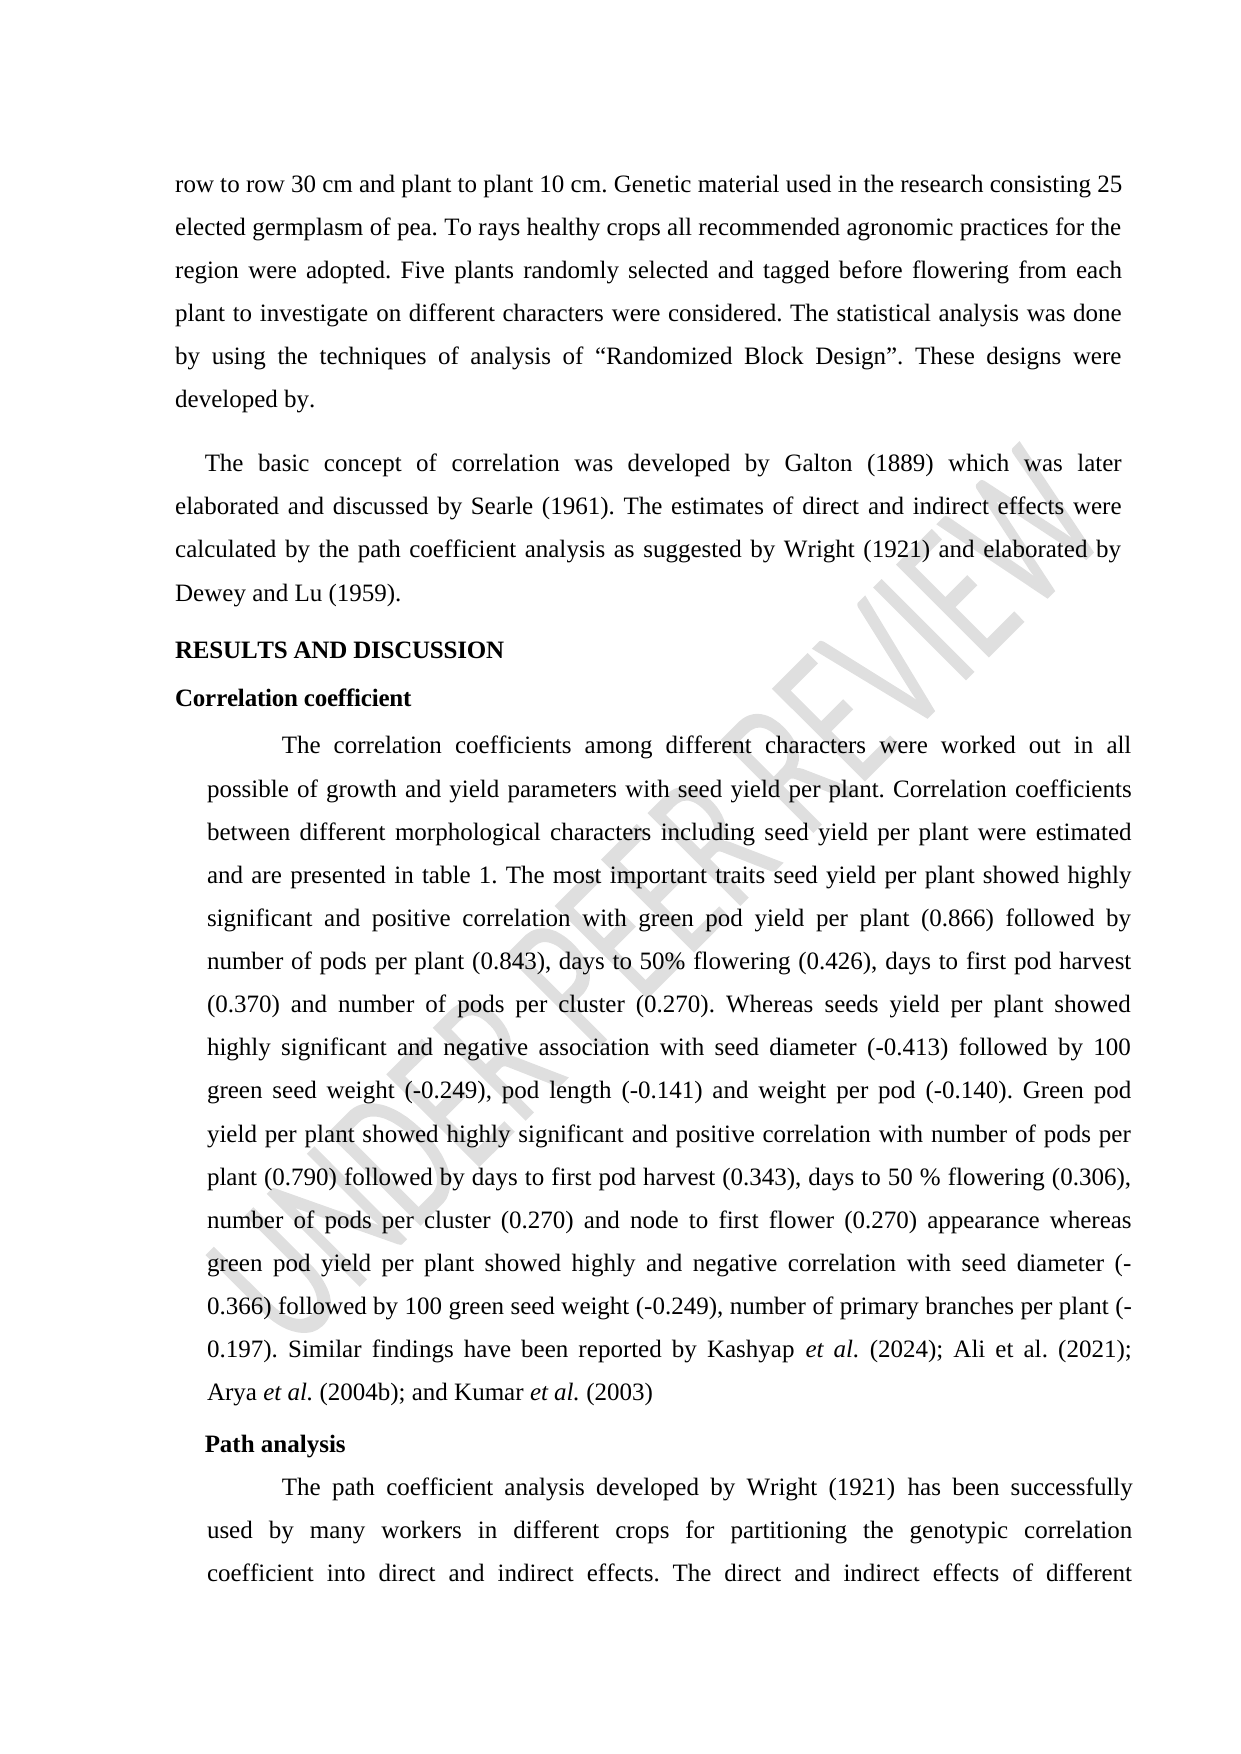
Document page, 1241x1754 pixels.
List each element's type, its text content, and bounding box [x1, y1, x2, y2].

text The basic concept of correlation was developed by Galton (1889) which was later elaborated and discussed by Searle (1961). The estimates of direct and indirect effects were calculated by the path coefficient analysis as suggested by Wright (1921) and elaborated by Dewey and Lu (1959). [175, 448, 1123, 606]
text Path analysis [204, 1429, 1132, 1458]
text RESULTS AND DISCUSSION [175, 635, 1144, 664]
text Correlation coefficient [175, 683, 1144, 712]
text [175, 169, 1123, 413]
text The correlation coefficients among different characters were worked out in all possible of growth and yield parameters with seed yield per plant. Correlation coefficients between different morphological characters including seed yield per plant were estimated and are presented in table 1. The most important traits seed yield per plant showed highly significant and positive correlation with green pod yield per plant (0.866) followed by number of pods per plant (0.843), days to 50% flowering (0.426), days to first pod harvest (0.370) and number of pods per cluster (0.270). Whereas seeds yield per plant showed highly significant and negative association with seed diameter (-0.413) followed by 100 green seed weight (-0.249), pod length (-0.141) and weight per pod (-0.140). Green pod yield per plant showed highly significant and positive correlation with number of pods per plant (0.790) followed by days to first pod harvest (0.343), days to 50 % flowering (0.306), number of pods per cluster (0.270) and node to first flower (0.270) appearance whereas green pod yield per plant showed highly and negative correlation with seed diameter (-0.366) followed by 100 green seed weight (-0.249), number of primary branches per plant (-0.197). Similar findings have been reported by Kashyap et al. (2024); Ali et al. (2021); Arya et al. (2004b); and Kumar et al. (2003) [207, 731, 1132, 1406]
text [207, 1472, 1133, 1587]
